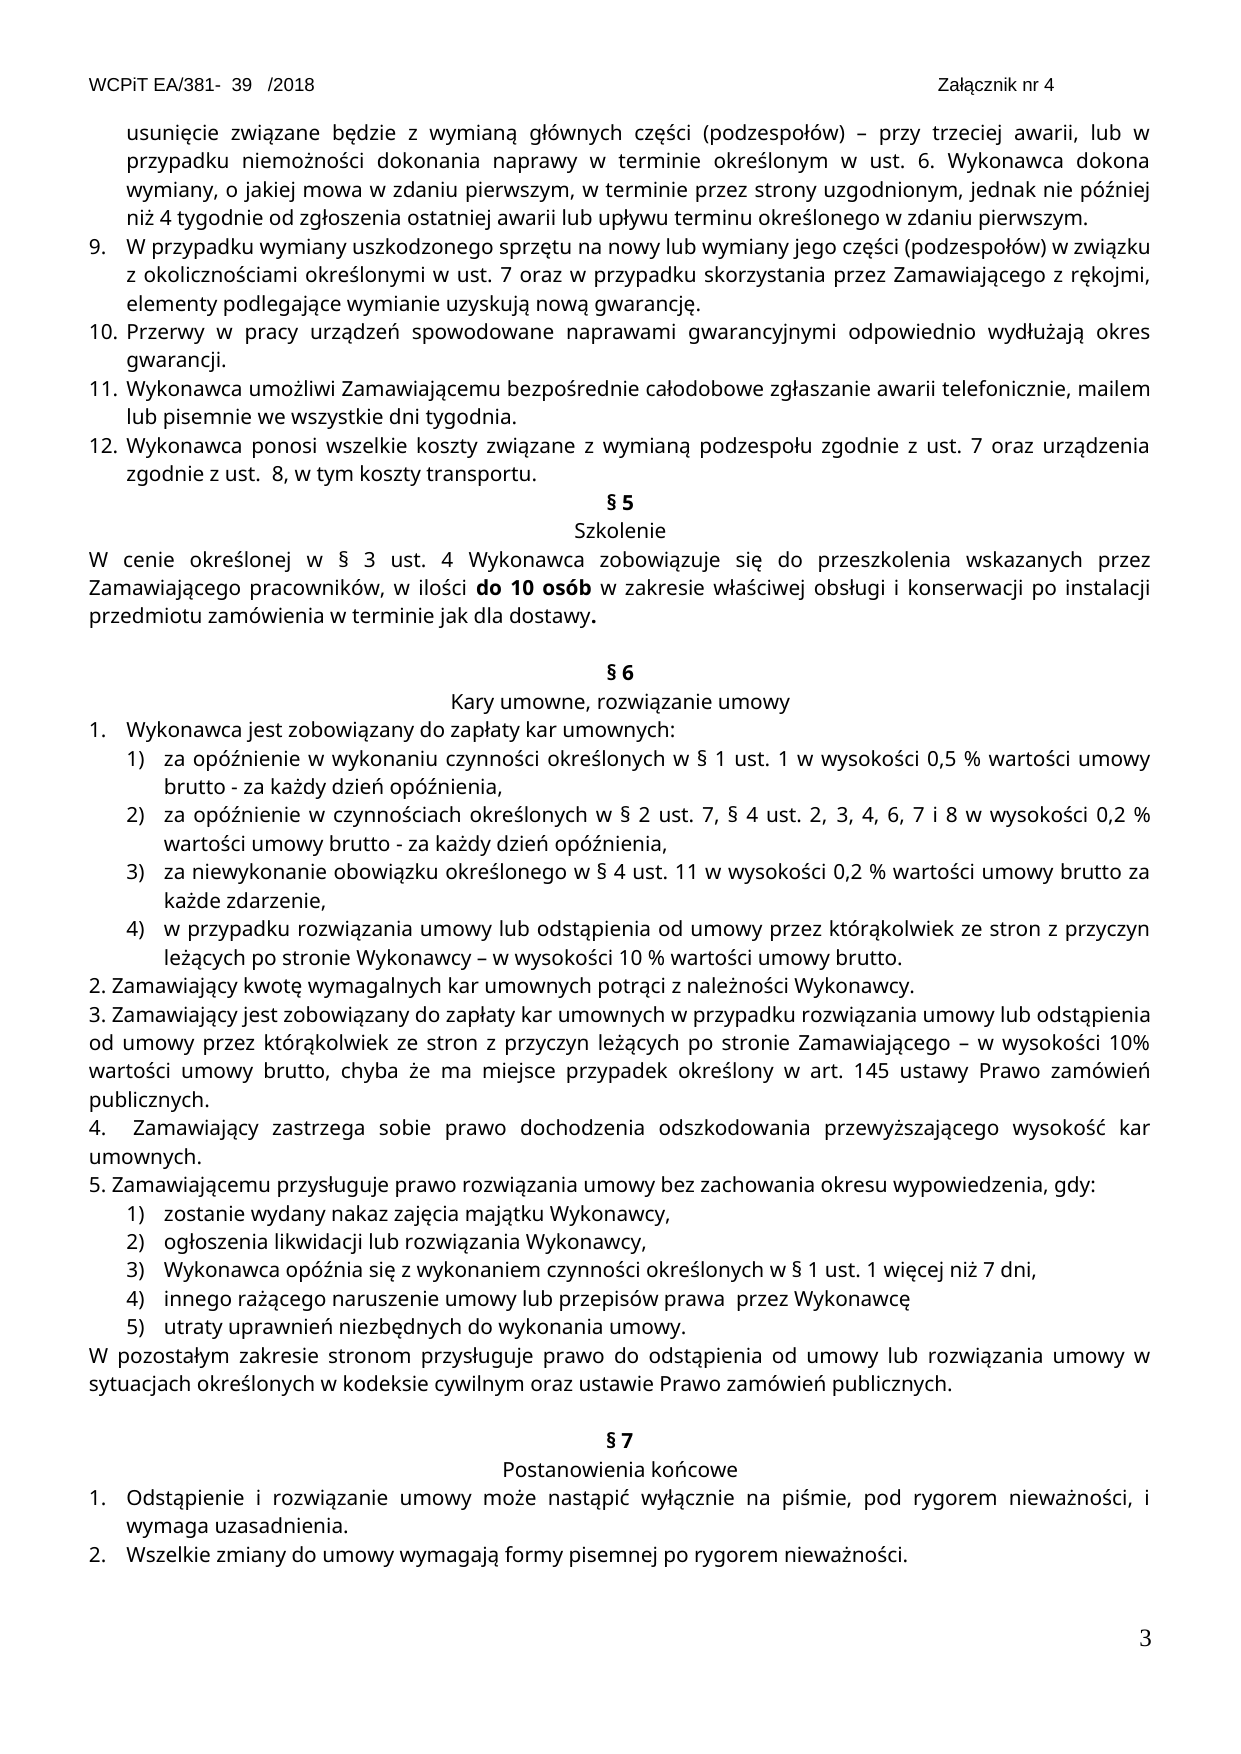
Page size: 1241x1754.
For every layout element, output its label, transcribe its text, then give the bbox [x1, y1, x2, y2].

text 2. Zamawiający kwotę wymagalnych kar umownych potrąci z należności Wykonawcy. [89, 971, 1152, 1000]
list Odstąpienie i rozwiązanie umowy może nastąpić wyłącznie na piśmie, pod rygorem nieważności, i wymaga uzasadnienia. [89, 1483, 1152, 1540]
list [89, 118, 1152, 232]
list za niewykonanie obowiązku określonego w § 4 ust. 11 w wysokości 0,2 % wartości umowy brutto za każde zdarzenie, [126, 857, 1152, 914]
list innego rażącego naruszenie umowy lub przepisów prawa przez Wykonawcę [126, 1284, 1152, 1312]
list Wszelkie zmiany do umowy wymagają formy pisemnej po rygorem nieważności. [89, 1540, 1152, 1568]
list utraty uprawnień niezbędnych do wykonania umowy. [126, 1312, 1152, 1341]
list w przypadku rozwiązania umowy lub odstąpienia od umowy przez którąkolwiek ze stron z przyczyn leżących po stronie Wykonawcy – w wysokości 10 % wartości umowy brutto. [126, 914, 1152, 971]
list ogłoszenia likwidacji lub rozwiązania Wykonawcy, [126, 1227, 1152, 1256]
text 3. Zamawiający jest zobowiązany do zapłaty kar umownych w przypadku rozwiązania umowy lub odstąpienia od umowy przez którąkolwiek ze stron z przyczyn leżących po stronie Zamawiającego – w wysokości 10% wartości umowy brutto, chyba że ma miejsce przypadek określony w art. 145 ustawy Prawo zamówień publicznych. [89, 1000, 1152, 1113]
list za opóźnienie w wykonaniu czynności określonych w § 1 ust. 1 w wysokości 0,5 % wartości umowy brutto - za każdy dzień opóźnienia, [126, 744, 1152, 801]
text § 5 [89, 488, 1152, 516]
list Wykonawca umożliwi Zamawiającemu bezpośrednie całodobowe zgłaszanie awarii telefonicznie, mailem lub pisemnie we wszystkie dni tygodnia. [89, 374, 1152, 431]
text W cenie określonej w § 3 ust. 4 Wykonawca zobowiązuje się do przeszkolenia wskazanych przez Zamawiającego pracowników, w ilości do 10 osób w zakresie właściwej obsługi i konserwacji po instalacji przedmiotu zamówienia w terminie jak dla dostawy. [89, 545, 1152, 630]
text W pozostałym zakresie stronom przysługuje prawo do odstąpienia od umowy lub rozwiązania umowy w sytuacjach określonych w kodeksie cywilnym oraz ustawie Prawo zamówień publicznych. [89, 1341, 1152, 1398]
text Szkolenie [89, 516, 1152, 545]
text 4. Zamawiający zastrzega sobie prawo dochodzenia odszkodowania przewyższającego wysokość kar umownych. [89, 1113, 1152, 1170]
list za opóźnienie w czynnościach określonych w § 2 ust. 7, § 4 ust. 2, 3, 4, 6, 7 i 8 w wysokości 0,2 % wartości umowy brutto - za każdy dzień opóźnienia, [126, 801, 1152, 857]
list Wykonawca jest zobowiązany do zapłaty kar umownych: [89, 715, 1152, 744]
list zostanie wydany nakaz zajęcia majątku Wykonawcy, [126, 1199, 1152, 1227]
list Przerwy w pracy urządzeń spowodowane naprawami gwarancyjnymi odpowiednio wydłużają okres gwarancji. [89, 317, 1152, 374]
text Kary umowne, rozwiązanie umowy [89, 687, 1152, 715]
list Wykonawca ponosi wszelkie koszty związane z wymianą podzespołu zgodnie z ust. 7 oraz urządzenia zgodnie z ust. 8, w tym koszty transportu. [89, 431, 1152, 488]
subtitle § 7 [87, 1426, 1152, 1455]
text Postanowienia końcowe [89, 1455, 1152, 1483]
text 5. Zamawiającemu przysługuje prawo rozwiązania umowy bez zachowania okresu wypowiedzenia, gdy: [89, 1170, 1152, 1199]
list W przypadku wymiany uszkodzonego sprzętu na nowy lub wymiany jego części (podzespołów) w związku z okolicznościami określonymi w ust. 7 oraz w przypadku skorzystania przez Zamawiającego z rękojmi, elementy podlegające wymianie uzyskują nową gwarancję. [89, 232, 1152, 317]
list Wykonawca opóźnia się z wykonaniem czynności określonych w § 1 ust. 1 więcej niż 7 dni, [126, 1256, 1152, 1284]
text § 6 [89, 658, 1152, 687]
